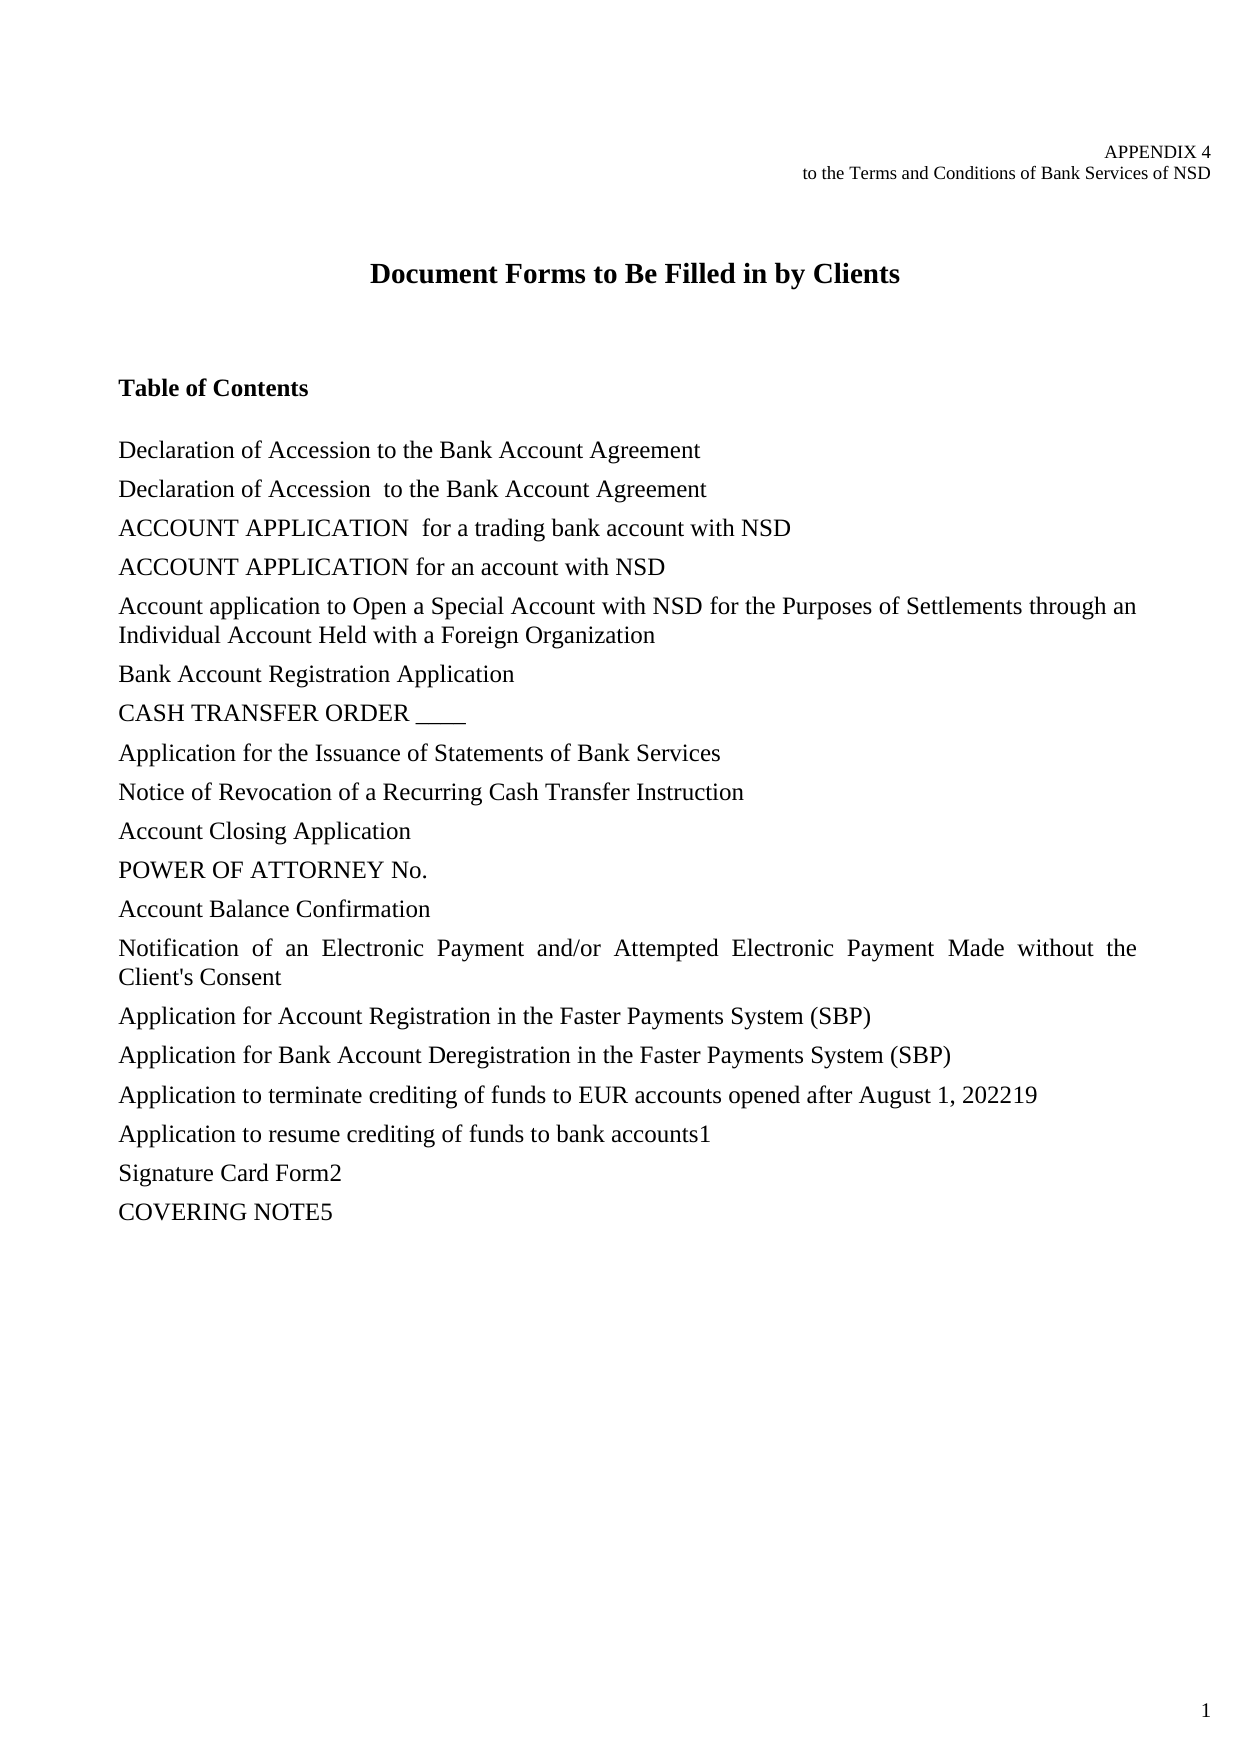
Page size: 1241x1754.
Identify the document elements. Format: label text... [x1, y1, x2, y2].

text APPENDIX 4 [580, 141, 1211, 162]
text Document Forms to Be Filled in by Clients [59, 256, 1211, 289]
text to the Terms and Conditions of Bank Services of NSD [59, 162, 1211, 184]
